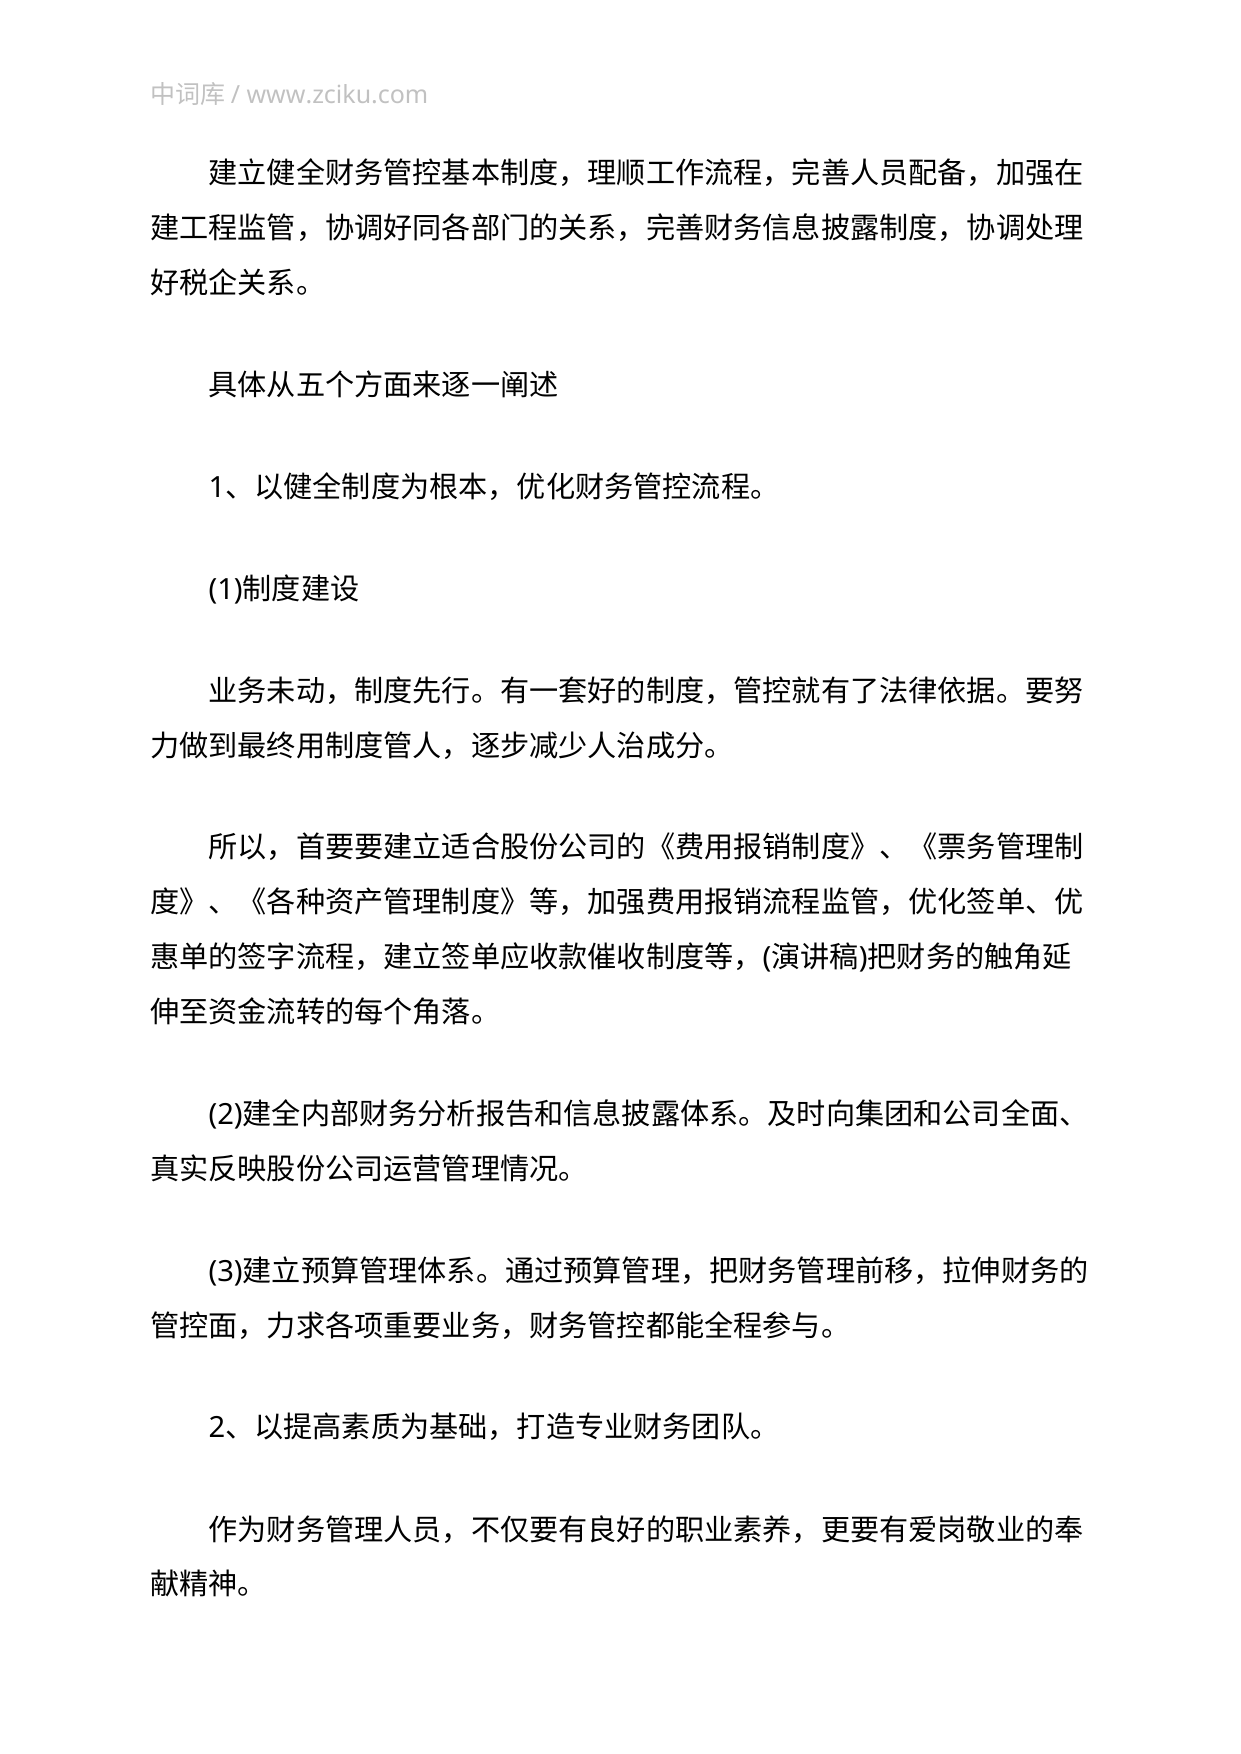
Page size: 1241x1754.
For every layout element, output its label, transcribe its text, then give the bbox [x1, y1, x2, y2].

text 具体从五个方面来逐一阐述 [150, 362, 1090, 404]
text (2)建全内部财务分析报告和信息披露体系。及时向集团和公司全面、真实反映股份公司运营管理情况。 [150, 1091, 1090, 1188]
text 所以，首要要建立适合股份公司的《费用报销制度》、《票务管理制度》、《各种资产管理制度》等，加强费用报销流程监管，优化签单、优惠单的签字流程，建立签单应收款催收制度等，(演讲稿)把财务的触角延伸至资金流转的每个角落。 [150, 824, 1090, 1031]
text (1)制度建设 [150, 565, 1090, 608]
text 2、以提高素质为基础，打造专业财务团队。 [150, 1404, 1090, 1446]
text 业务未动，制度先行。有一套好的制度，管控就有了法律依据。要努力做到最终用制度管人，逐步减少人治成分。 [150, 667, 1090, 764]
text (3)建立预算管理体系。通过预算管理，把财务管理前移，拉伸财务的管控面，力求各项重要业务，财务管控都能全程参与。 [150, 1247, 1090, 1344]
text 1、以健全制度为根本，优化财务管控流程。 [150, 463, 1090, 506]
text 作为财务管理人员，不仅要有良好的职业素养，更要有爱岗敬业的奉献精神。 [150, 1506, 1090, 1603]
text 建立健全财务管控基本制度，理顺工作流程，完善人员配备，加强在建工程监管，协调好同各部门的关系，完善财务信息披露制度，协调处理好税企关系。 [150, 150, 1090, 302]
